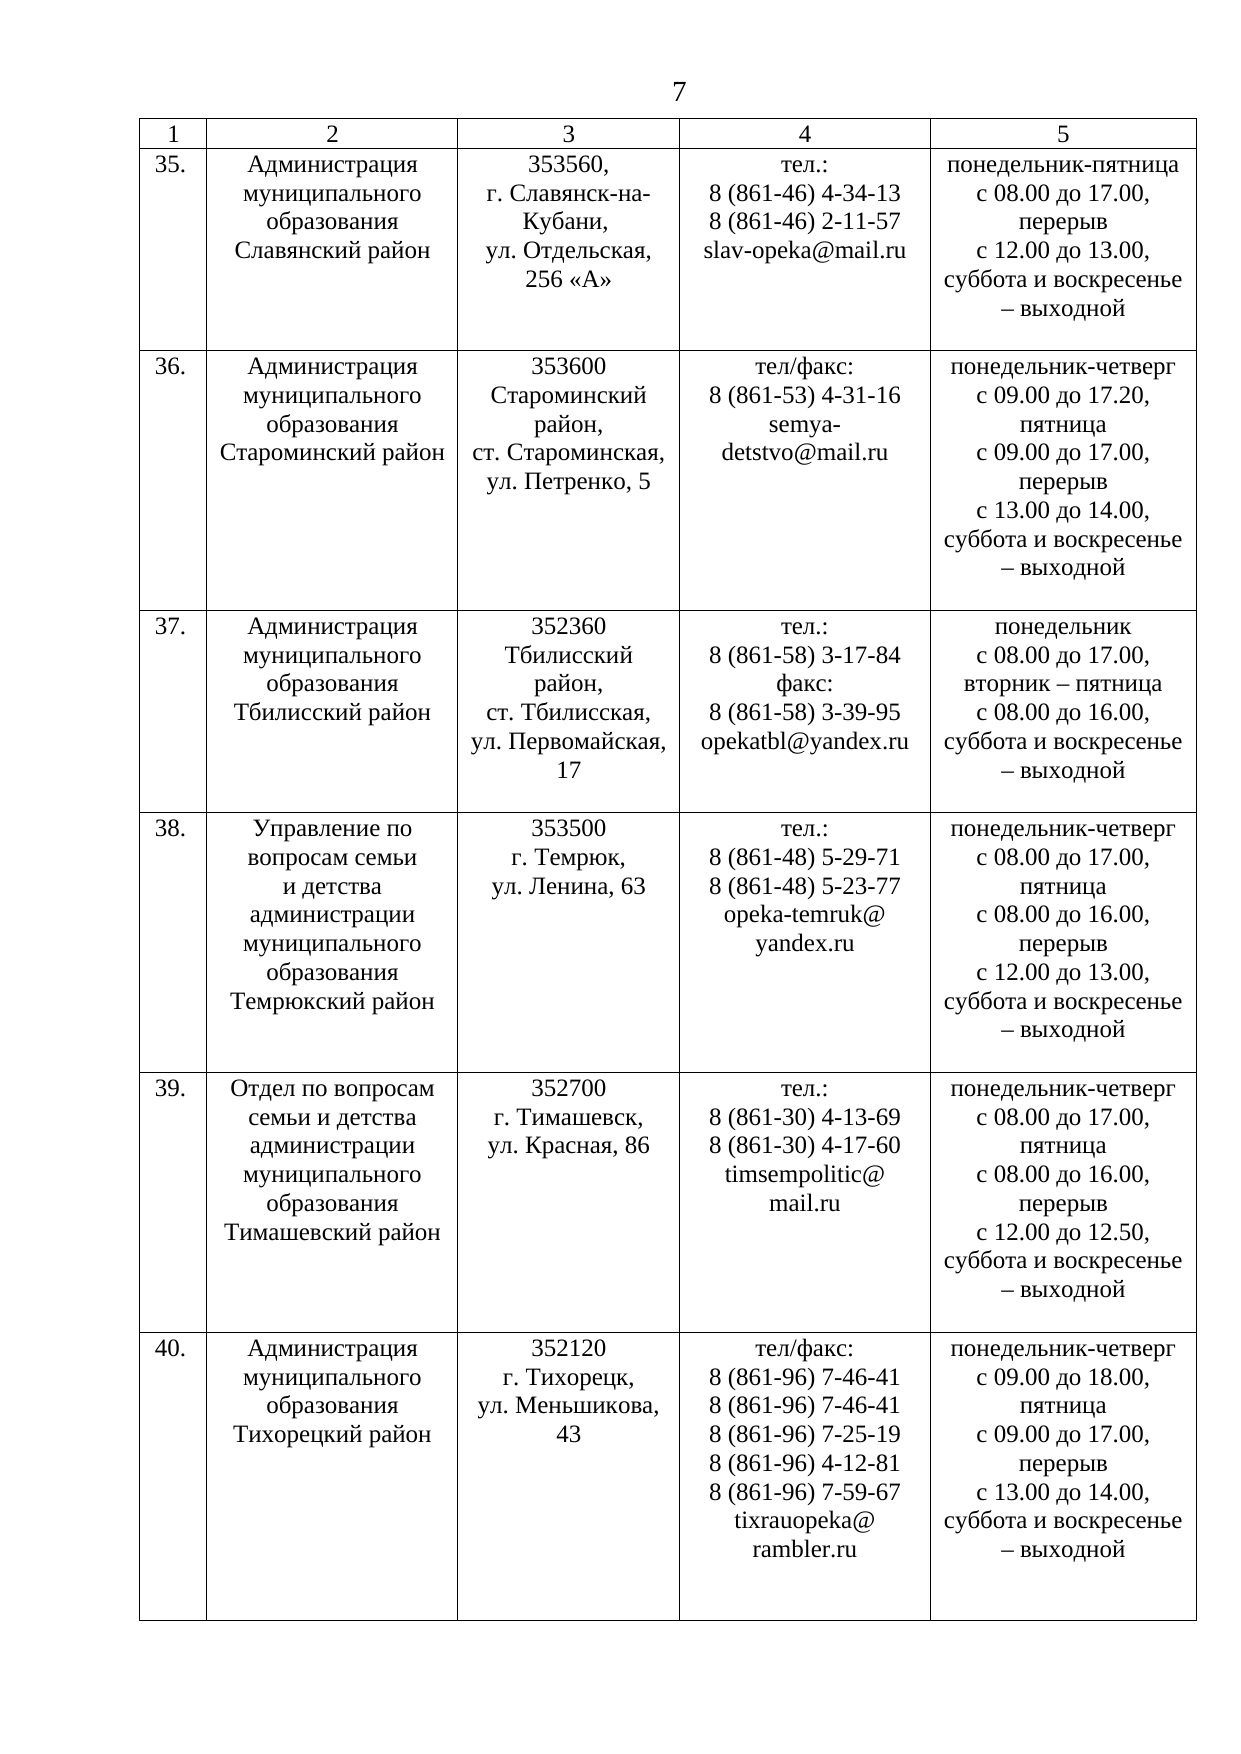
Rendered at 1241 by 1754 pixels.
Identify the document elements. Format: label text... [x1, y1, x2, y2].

table_cell понедельник с 08.00 до 17.00, вторник – пятница с 08.00 до 16.00, суббота и воскресенье – выходной [931, 611, 1196, 812]
table_cell Администрация муниципального образования Славянский район [207, 149, 457, 350]
table_cell 353500 г. Темрюк, ул. Ленина, 63 [458, 813, 679, 1072]
table_cell понедельник-четверг с 08.00 до 17.00, пятница с 08.00 до 16.00, перерыв с 12.00 до 13.00, суббота и воскресенье – выходной [931, 813, 1196, 1072]
table_cell [140, 611, 206, 812]
table_cell 5 [931, 119, 1196, 148]
table_cell тел.: 8 (861-30) 4-13-69 8 (861-30) 4-17-60 timsempolitic@ mail.ru [680, 1073, 930, 1332]
table_cell 3 [458, 119, 679, 148]
table_cell Управление по вопросам семьи и детства администрации муниципального образования Темрюкский район [207, 813, 457, 1072]
table_cell [140, 149, 206, 350]
table_cell понедельник-четверг с 09.00 до 17.20, пятница с 09.00 до 17.00, перерыв с 13.00 до 14.00, суббота и воскресенье – выходной [931, 351, 1196, 610]
table_cell понедельник-четверг с 08.00 до 17.00, пятница с 08.00 до 16.00, перерыв с 12.00 до 12.50, суббота и воскресенье – выходной [931, 1073, 1196, 1332]
table_cell Администрация муниципального образования Староминский район [207, 351, 457, 610]
table_cell Администрация муниципального образования Тихорецкий район [207, 1333, 457, 1620]
table_cell [140, 1333, 206, 1620]
table_cell 353560, г. Славянск-на-Кубани, ул. Отдельская, 256 «А» [458, 149, 679, 350]
table_cell тел.: 8 (861-46) 4-34-13 8 (861-46) 2-11-57 slav-opeka@mail.ru [680, 149, 930, 350]
table_cell Отдел по вопросам семьи и детства администрации муниципального образования Тимашевский район [207, 1073, 457, 1332]
table_cell понедельник-пятница с 08.00 до 17.00, перерыв с 12.00 до 13.00, суббота и воскресенье – выходной [931, 149, 1196, 350]
table_cell 352700 г. Тимашевск, ул. Красная, 86 [458, 1073, 679, 1332]
table_cell 353600 Староминский район, ст. Староминская, ул. Петренко, 5 [458, 351, 679, 610]
table_cell [140, 813, 206, 1072]
table_cell 2 [207, 119, 457, 148]
table_cell понедельник-четверг с 09.00 до 18.00, пятница с 09.00 до 17.00, перерыв с 13.00 до 14.00, суббота и воскресенье – выходной [931, 1333, 1196, 1620]
table_cell 352120 г. Тихорецк, ул. Меньшикова, 43 [458, 1333, 679, 1620]
table_cell Администрация муниципального образования Тбилисский район [207, 611, 457, 812]
table_cell тел.: 8 (861-58) 3-17-84 факс: 8 (861-58) 3-39-95 opekatbl@yandex.ru [680, 611, 930, 812]
table_cell тел/факс: 8 (861-96) 7-46-41 8 (861-96) 7-46-41 8 (861-96) 7-25-19 8 (861-96) 4-12-81 8 (861-96) 7-59-67 tixrauopeka@ rambler.ru [680, 1333, 930, 1620]
table_cell 352360 Тбилисский район, ст. Тбилисская, ул. Первомайская, 17 [458, 611, 679, 812]
table_cell [140, 351, 206, 610]
table_cell 4 [680, 119, 930, 148]
table_cell тел/факс: 8 (861-53) 4-31-16 semya-detstvo@mail.ru [680, 351, 930, 610]
table_cell 1 [140, 119, 206, 148]
table_cell тел.: 8 (861-48) 5-29-71 8 (861-48) 5-23-77 opeka-temruk@ yandex.ru [680, 813, 930, 1072]
table_cell [140, 1073, 206, 1332]
